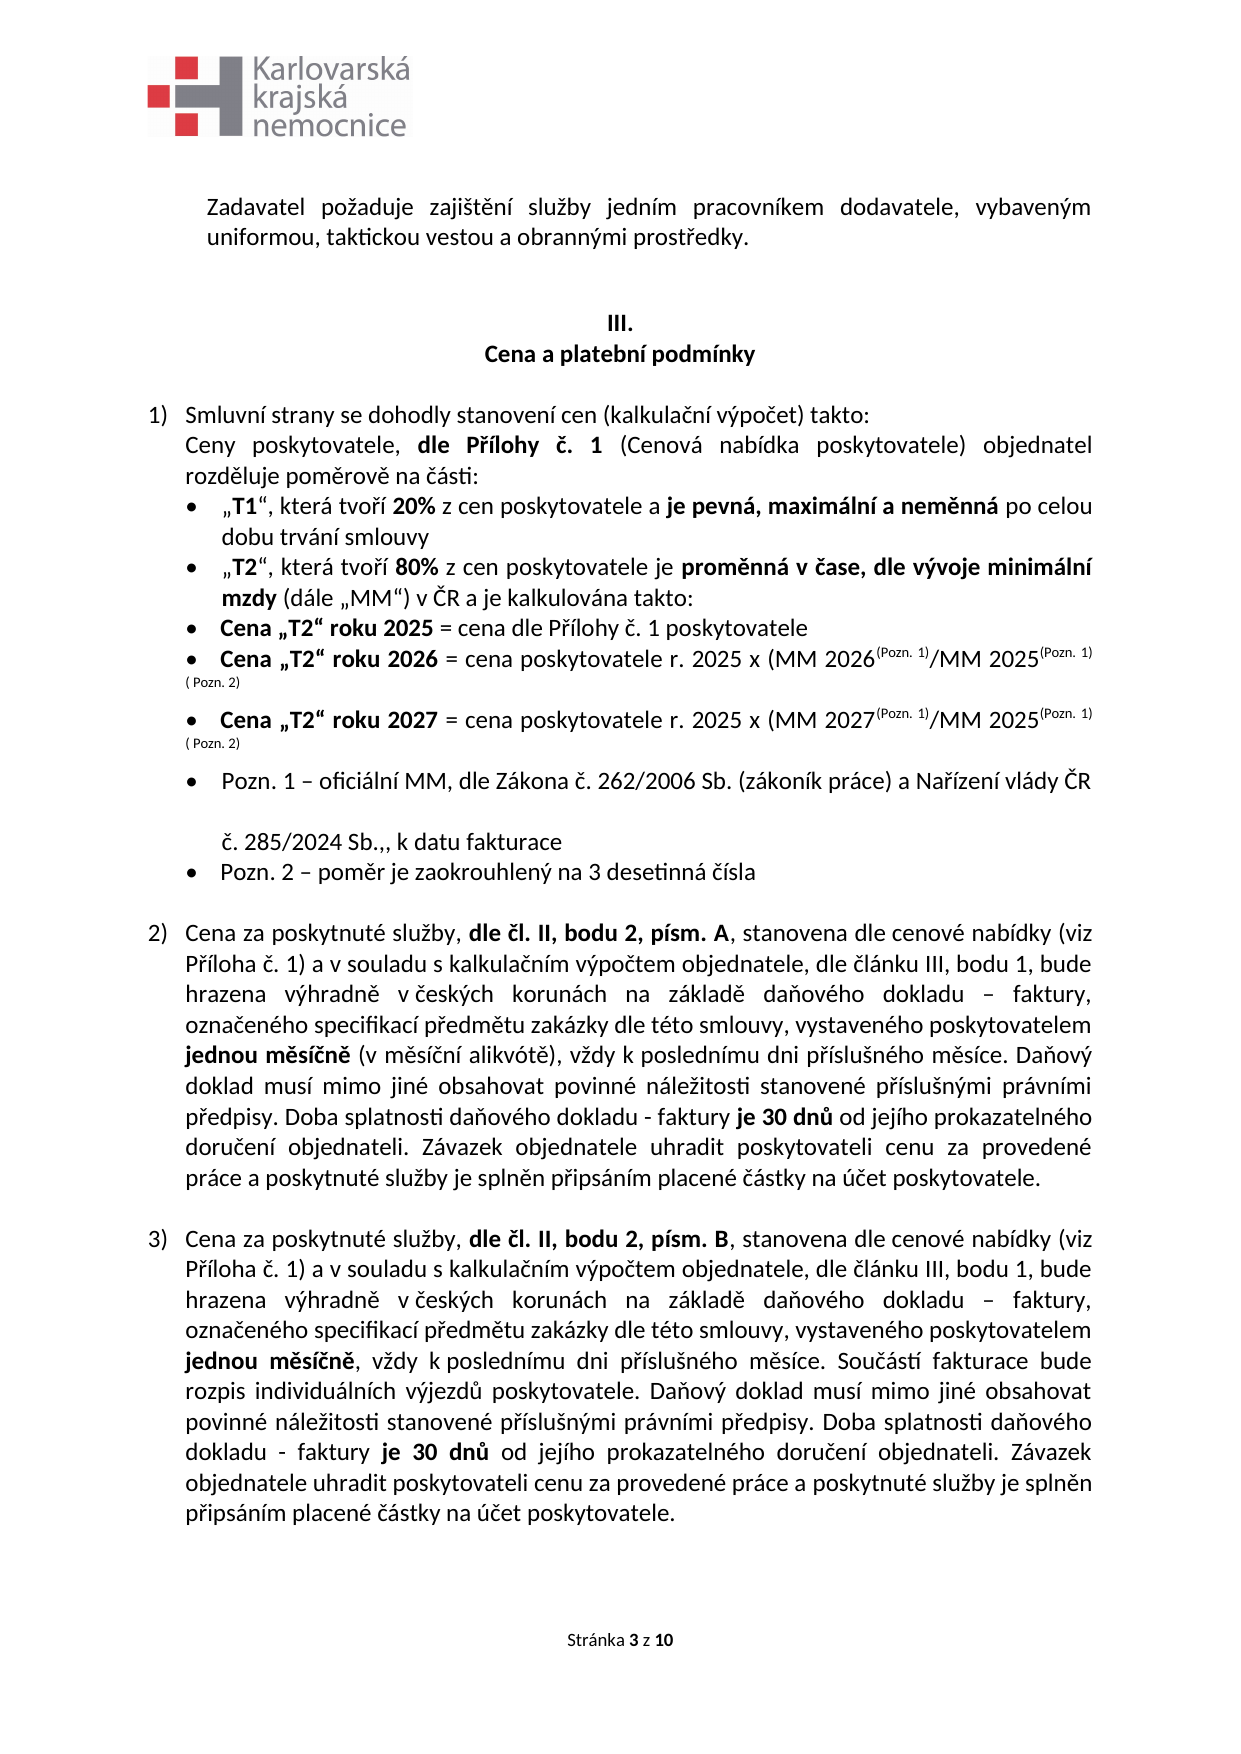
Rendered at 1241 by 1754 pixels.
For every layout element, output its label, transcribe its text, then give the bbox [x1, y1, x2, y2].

text • „T2“, která tvoří 80% z cen poskytovatele je proměnná v čase, dle vývoje minimální mzdy (dále „MM“) v ČR a je kalkulována takto: [185, 551, 1093, 612]
text • Cena „T2“ roku 2026 = cena poskytovatele r. 2025 x (MM 2026(Pozn. 1)/MM 2025(Pozn. 1) ( Pozn. 2) [185, 643, 1093, 704]
text • Cena „T2“ roku 2025 = cena dle Přílohy č. 1 poskytovatele [185, 612, 1093, 643]
picture [147, 56, 413, 137]
text Cena a platební podmínky [148, 338, 1093, 368]
text III. [148, 307, 1093, 338]
text • „T1“, která tvoří 20% z cen poskytovatele a je pevná, maximální a neměnná po celou dobu trvání smlouvy [185, 490, 1093, 551]
text Ceny poskytovatele, dle Přílohy č. 1 (Cenová nabídka poskytovatele) objednatel rozděluje poměrově na části: [185, 429, 1093, 490]
list Cena za poskytnuté služby, dle čl. II, bodu 2, písm. B, stanovena dle cenové nabídky (viz Příloha č. 1) a v souladu s kalkulačním výpočtem objednatele, dle článku III, bodu 1, bude hrazena výhradně v českých korunách na základě daňového dokladu – faktury, označeného specifikací předmětu zakázky dle této smlouvy, vystaveného poskytovatelem jednou měsíčně, vždy k poslednímu dni příslušného měsíce. Součástí fakturace bude rozpis individuálních výjezdů poskytovatele. Daňový doklad musí mimo jiné obsahovat povinné náležitosti stanovené příslušnými právními předpisy. Doba splatnosti daňového dokladu - faktury je 30 dnů od jejího prokazatelného doručení objednateli. Závazek objednatele uhradit poskytovateli cenu za provedené práce a poskytnuté služby je splněn připsáním placené částky na účet poskytovatele. [148, 1223, 1093, 1528]
list Cena za poskytnuté služby, dle čl. II, bodu 2, písm. A, stanovena dle cenové nabídky (viz Příloha č. 1) a v souladu s kalkulačním výpočtem objednatele, dle článku III, bodu 1, bude hrazena výhradně v českých korunách na základě daňového dokladu – faktury, označeného specifikací předmětu zakázky dle této smlouvy, vystaveného poskytovatelem jednou měsíčně (v měsíční alikvótě), vždy k poslednímu dni příslušného měsíce. Daňový doklad musí mimo jiné obsahovat povinné náležitosti stanovené příslušnými právními předpisy. Doba splatnosti daňového dokladu - faktury je 30 dnů od jejího prokazatelného doručení objednateli. Závazek objednatele uhradit poskytovateli cenu za provedené práce a poskytnuté služby je splněn připsáním placené částky na účet poskytovatele. [148, 918, 1093, 1192]
text • Cena „T2“ roku 2027 = cena poskytovatele r. 2025 x (MM 2027(Pozn. 1)/MM 2025(Pozn. 1) ( Pozn. 2) [185, 704, 1093, 765]
list Smluvní strany se dohodly stanovení cen (kalkulační výpočet) takto: [148, 399, 1093, 429]
text • Pozn. 2 – poměr je zaokrouhlený na 3 desetinná čísla [185, 857, 1093, 887]
text • Pozn. 1 – oficiální MM, dle Zákona č. 262/2006 Sb. (zákoník práce) a Nařízení vlády ČR č. 285/2024 Sb.,, k datu fakturace [185, 765, 1093, 857]
text Zadavatel požaduje zajištění služby jedním pracovníkem dodavatele, vybaveným uniformou, taktickou vestou a obrannými prostředky. [207, 191, 1093, 252]
